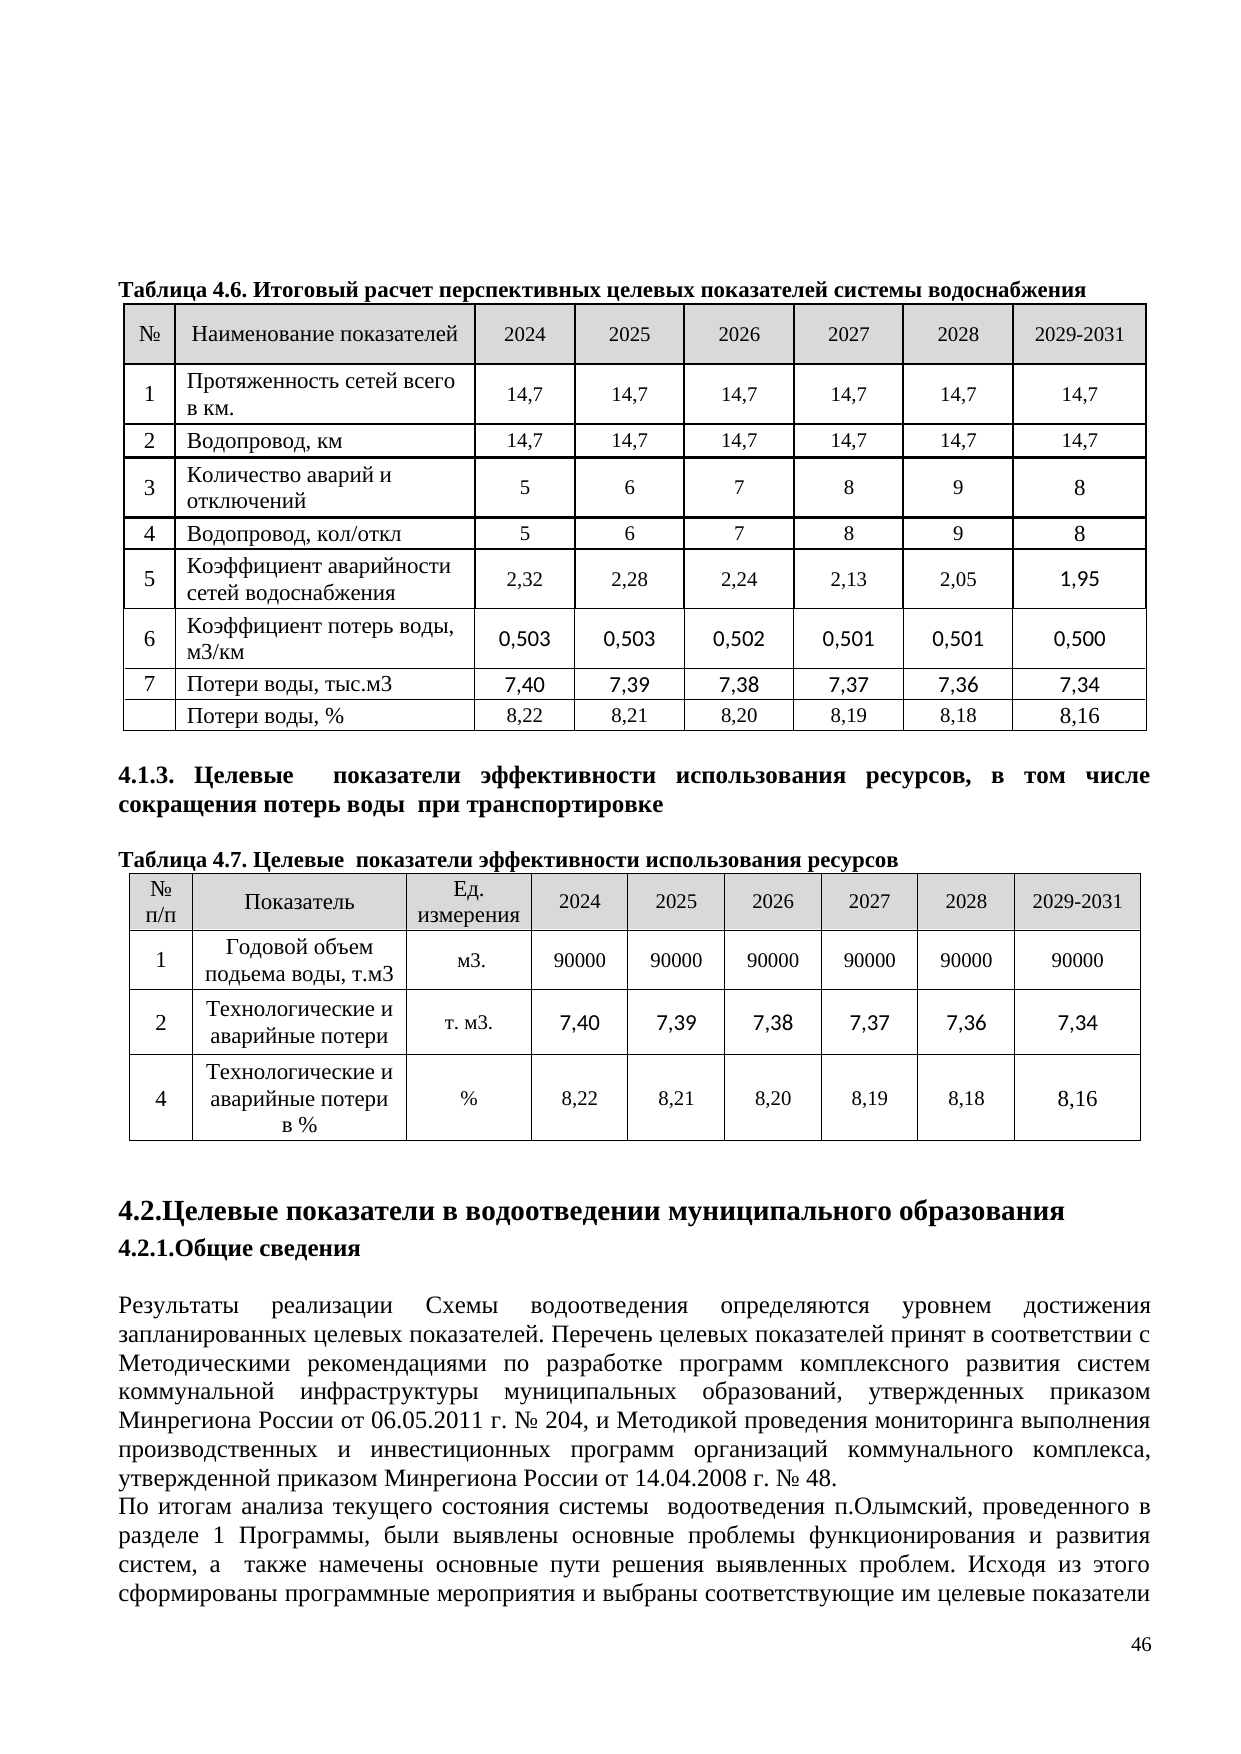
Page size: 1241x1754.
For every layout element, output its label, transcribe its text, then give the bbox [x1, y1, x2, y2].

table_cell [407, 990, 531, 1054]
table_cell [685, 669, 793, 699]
text Таблица 4.6. Итоговый расчет перспективных целевых показателей системы водоснабжения [118, 276, 1152, 303]
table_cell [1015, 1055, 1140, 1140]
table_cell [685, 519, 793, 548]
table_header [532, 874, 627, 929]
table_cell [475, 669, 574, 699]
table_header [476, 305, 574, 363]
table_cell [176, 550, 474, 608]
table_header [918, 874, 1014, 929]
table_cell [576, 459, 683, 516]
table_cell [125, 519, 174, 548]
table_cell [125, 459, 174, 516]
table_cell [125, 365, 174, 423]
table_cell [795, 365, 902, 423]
text Результаты реализации Cхемы водоотведения определяются уровнем достижения запланированных целевых показателей. Перечень целевых показателей принят в соответствии с Методическими рекомендациями по разработке программ комплексного развития систем коммунальной инфраструктуры муниципальных образований, утвержденных приказом Минрегиона России от 06.05.2011 г. № 204, и Методикой проведения мониторинга выполнения производственных и инвестиционных программ организаций коммунального комплекса, утвержденной приказом Минрегиона России от 14.04.2008 г. № 48. [118, 1290, 1152, 1491]
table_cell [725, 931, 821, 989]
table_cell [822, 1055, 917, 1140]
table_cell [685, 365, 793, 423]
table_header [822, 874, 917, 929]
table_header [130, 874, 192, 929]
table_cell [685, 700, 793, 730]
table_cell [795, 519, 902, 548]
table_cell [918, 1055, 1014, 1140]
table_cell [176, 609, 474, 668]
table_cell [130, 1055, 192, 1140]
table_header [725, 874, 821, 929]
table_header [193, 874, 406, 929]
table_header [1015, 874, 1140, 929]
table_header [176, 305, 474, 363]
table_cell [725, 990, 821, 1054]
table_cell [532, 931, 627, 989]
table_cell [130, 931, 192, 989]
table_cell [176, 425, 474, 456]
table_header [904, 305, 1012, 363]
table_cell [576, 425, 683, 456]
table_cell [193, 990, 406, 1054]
text 4.1.3. Целевые показатели эффективности использования ресурсов, в том числе сокращения потерь воды при транспортировке [118, 760, 1152, 817]
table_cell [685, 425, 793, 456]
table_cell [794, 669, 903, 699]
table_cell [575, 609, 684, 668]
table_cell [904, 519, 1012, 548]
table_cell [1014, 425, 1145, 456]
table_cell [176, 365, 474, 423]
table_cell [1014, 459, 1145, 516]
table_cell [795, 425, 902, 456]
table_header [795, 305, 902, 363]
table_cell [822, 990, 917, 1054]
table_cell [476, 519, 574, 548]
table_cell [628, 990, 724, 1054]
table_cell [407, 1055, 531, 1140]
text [118, 1491, 1152, 1606]
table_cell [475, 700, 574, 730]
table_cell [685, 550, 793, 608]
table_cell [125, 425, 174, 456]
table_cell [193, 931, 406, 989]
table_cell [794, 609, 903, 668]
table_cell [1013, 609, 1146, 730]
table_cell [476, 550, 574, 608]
text 4.2.1.Общие сведения [118, 1233, 1152, 1261]
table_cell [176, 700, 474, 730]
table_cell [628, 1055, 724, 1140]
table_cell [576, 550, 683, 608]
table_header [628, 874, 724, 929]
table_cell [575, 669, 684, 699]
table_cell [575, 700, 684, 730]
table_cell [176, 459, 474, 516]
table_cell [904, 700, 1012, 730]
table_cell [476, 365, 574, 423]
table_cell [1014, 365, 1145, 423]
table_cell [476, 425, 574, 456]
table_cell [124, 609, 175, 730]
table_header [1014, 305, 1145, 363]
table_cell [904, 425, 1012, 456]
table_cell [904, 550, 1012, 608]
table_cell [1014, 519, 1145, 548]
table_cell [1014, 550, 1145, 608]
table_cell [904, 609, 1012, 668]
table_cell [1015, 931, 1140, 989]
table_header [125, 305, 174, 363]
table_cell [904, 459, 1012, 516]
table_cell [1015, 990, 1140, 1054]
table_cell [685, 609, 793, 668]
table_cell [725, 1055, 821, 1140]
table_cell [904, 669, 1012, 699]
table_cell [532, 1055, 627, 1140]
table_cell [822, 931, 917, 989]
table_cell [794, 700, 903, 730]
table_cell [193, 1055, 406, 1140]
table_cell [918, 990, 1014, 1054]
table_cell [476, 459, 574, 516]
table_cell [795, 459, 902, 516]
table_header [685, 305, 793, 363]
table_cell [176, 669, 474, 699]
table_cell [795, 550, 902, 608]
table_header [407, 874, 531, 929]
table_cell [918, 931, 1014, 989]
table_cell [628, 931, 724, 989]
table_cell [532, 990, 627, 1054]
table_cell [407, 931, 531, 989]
subtitle 4.2.Целевые показатели в водоотведении муниципального образования [118, 1193, 1152, 1226]
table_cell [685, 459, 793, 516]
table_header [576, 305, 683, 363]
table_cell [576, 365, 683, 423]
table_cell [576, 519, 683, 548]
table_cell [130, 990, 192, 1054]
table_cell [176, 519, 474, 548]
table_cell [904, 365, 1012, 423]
text Таблица 4.7. Целевые показатели эффективности использования ресурсов [118, 846, 1152, 872]
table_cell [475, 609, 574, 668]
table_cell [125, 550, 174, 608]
